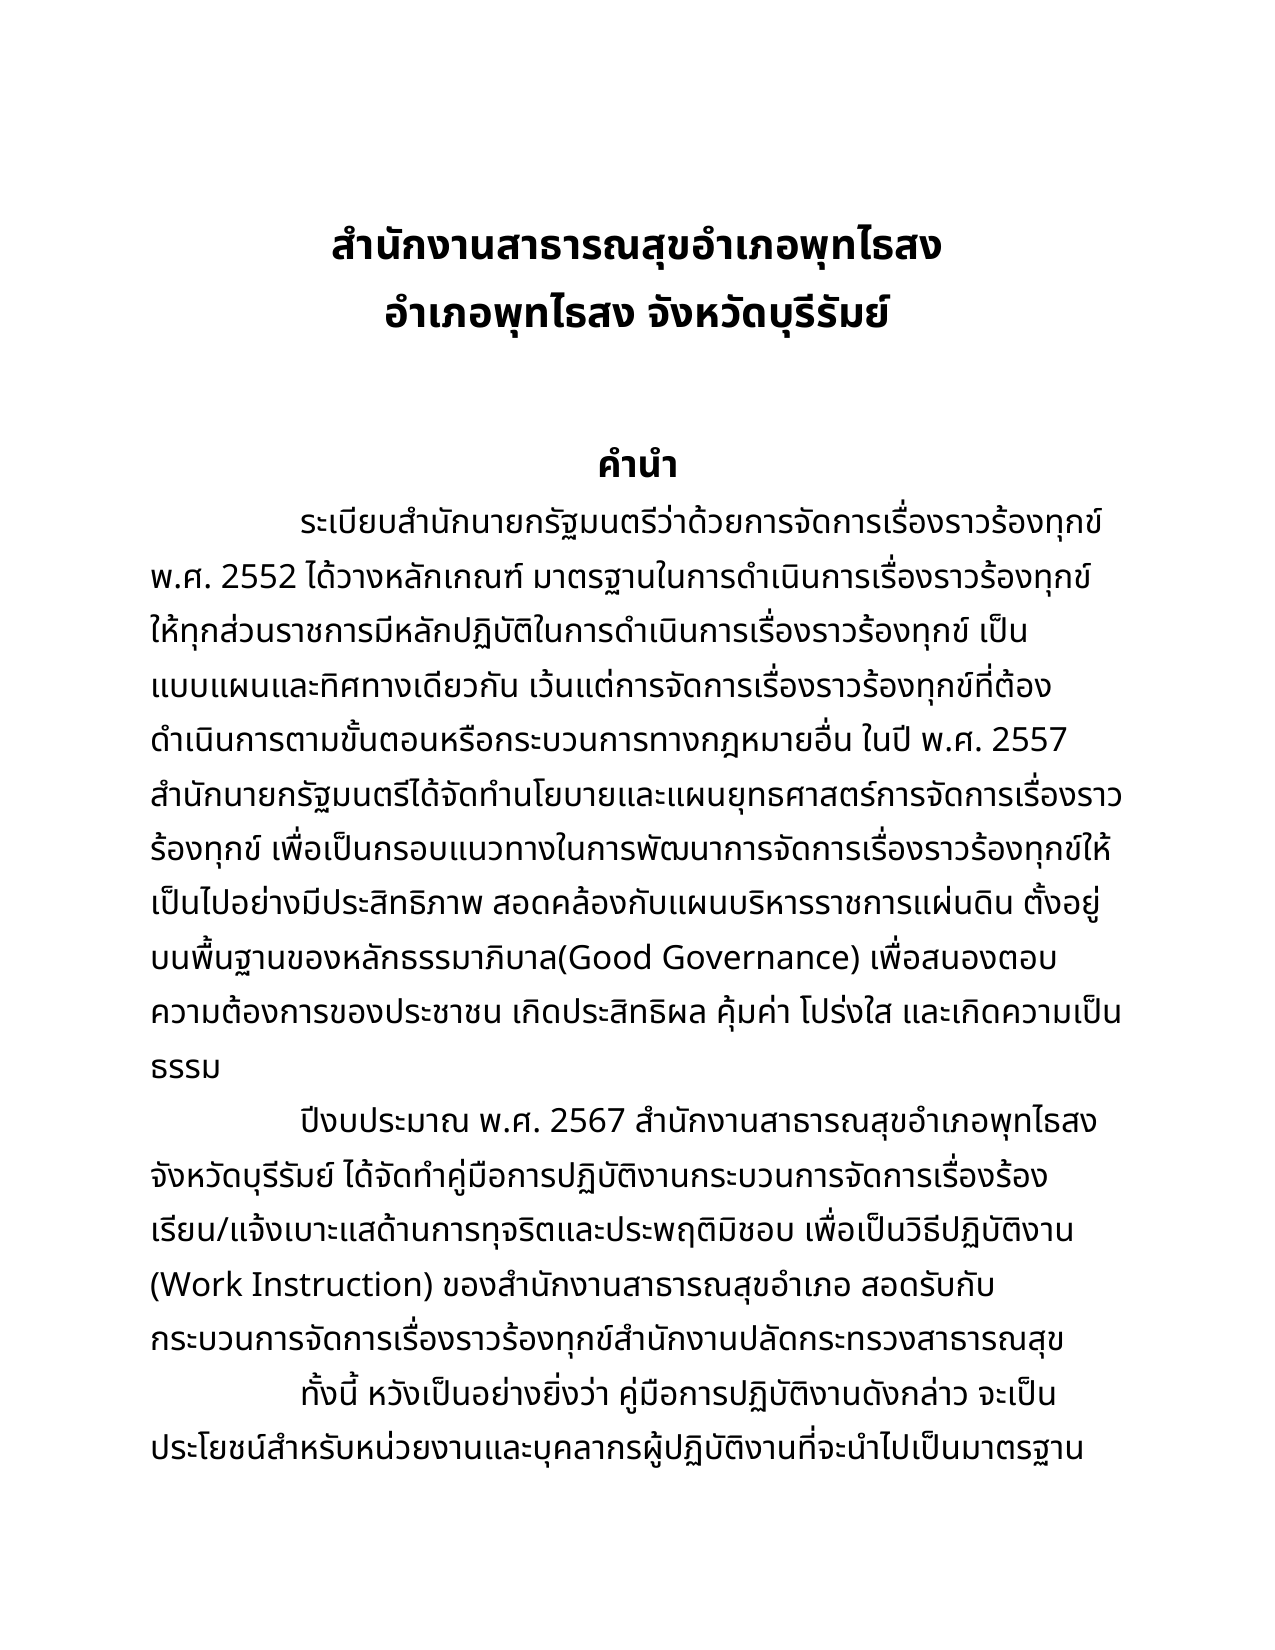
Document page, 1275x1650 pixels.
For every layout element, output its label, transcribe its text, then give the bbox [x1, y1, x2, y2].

text สำนักงานสาธารณสุขอำเภอพุทไธสง [150, 216, 1125, 278]
text ปีงบประมาณ พ.ศ. 2567 สำนักงานสาธารณสุขอำเภอพุทไธสง จังหวัดบุรีรัมย์ ได้จัดทำคู่มือการปฏิบัติงานกระบวนการจัดการเรื่องร้องเรียน/แจ้งเบาะแสด้านการทุจริตและประพฤติมิชอบ เพื่อเป็นวิธีปฏิบัติงาน (Work Instruction) ของสำนักงานสาธารณสุขอำเภอ สอดรับกับกระบวนการจัดการเรื่องราวร้องทุกข์สำนักงานปลัดกระทรวงสาธารณสุข [150, 1097, 1125, 1366]
text อำเภอพุทไธสง จังหวัดบุรีรัมย์ [150, 283, 1125, 346]
text คำนำ [150, 437, 1125, 494]
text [150, 1369, 1125, 1474]
text ระเบียบสำนักนายกรัฐมนตรีว่าด้วยการจัดการเรื่องราวร้องทุกข์ พ.ศ. 2552 ได้วางหลักเกณฑ์ มาตรฐานในการดำเนินการเรื่องราวร้องทุกข์ ให้ทุกส่วนราชการมีหลักปฏิบัติในการดำเนินการเรื่องราวร้องทุกข์ เป็นแบบแผนและทิศทางเดียวกัน เว้นแต่การจัดการเรื่องราวร้องทุกข์ที่ต้องดำเนินการตามขั้นตอนหรือกระบวนการทางกฎหมายอื่น ในปี พ.ศ. 2557 สำนักนายกรัฐมนตรีได้จัดทำนโยบายและแผนยุทธศาสตร์การจัดการเรื่องราวร้องทุกข์ เพื่อเป็นกรอบแนวทางในการพัฒนาการจัดการเรื่องราวร้องทุกข์ให้เป็นไปอย่างมีประสิทธิภาพ สอดคล้องกับแผนบริหารราชการแผ่นดิน ตั้งอยู่บนพื้นฐานของหลักธรรมาภิบาล(Good Governance) เพื่อสนองตอบความต้องการของประชาชน เกิดประสิทธิผล คุ้มค่า โปร่งใส และเกิดความเป็นธรรม [150, 498, 1125, 1093]
